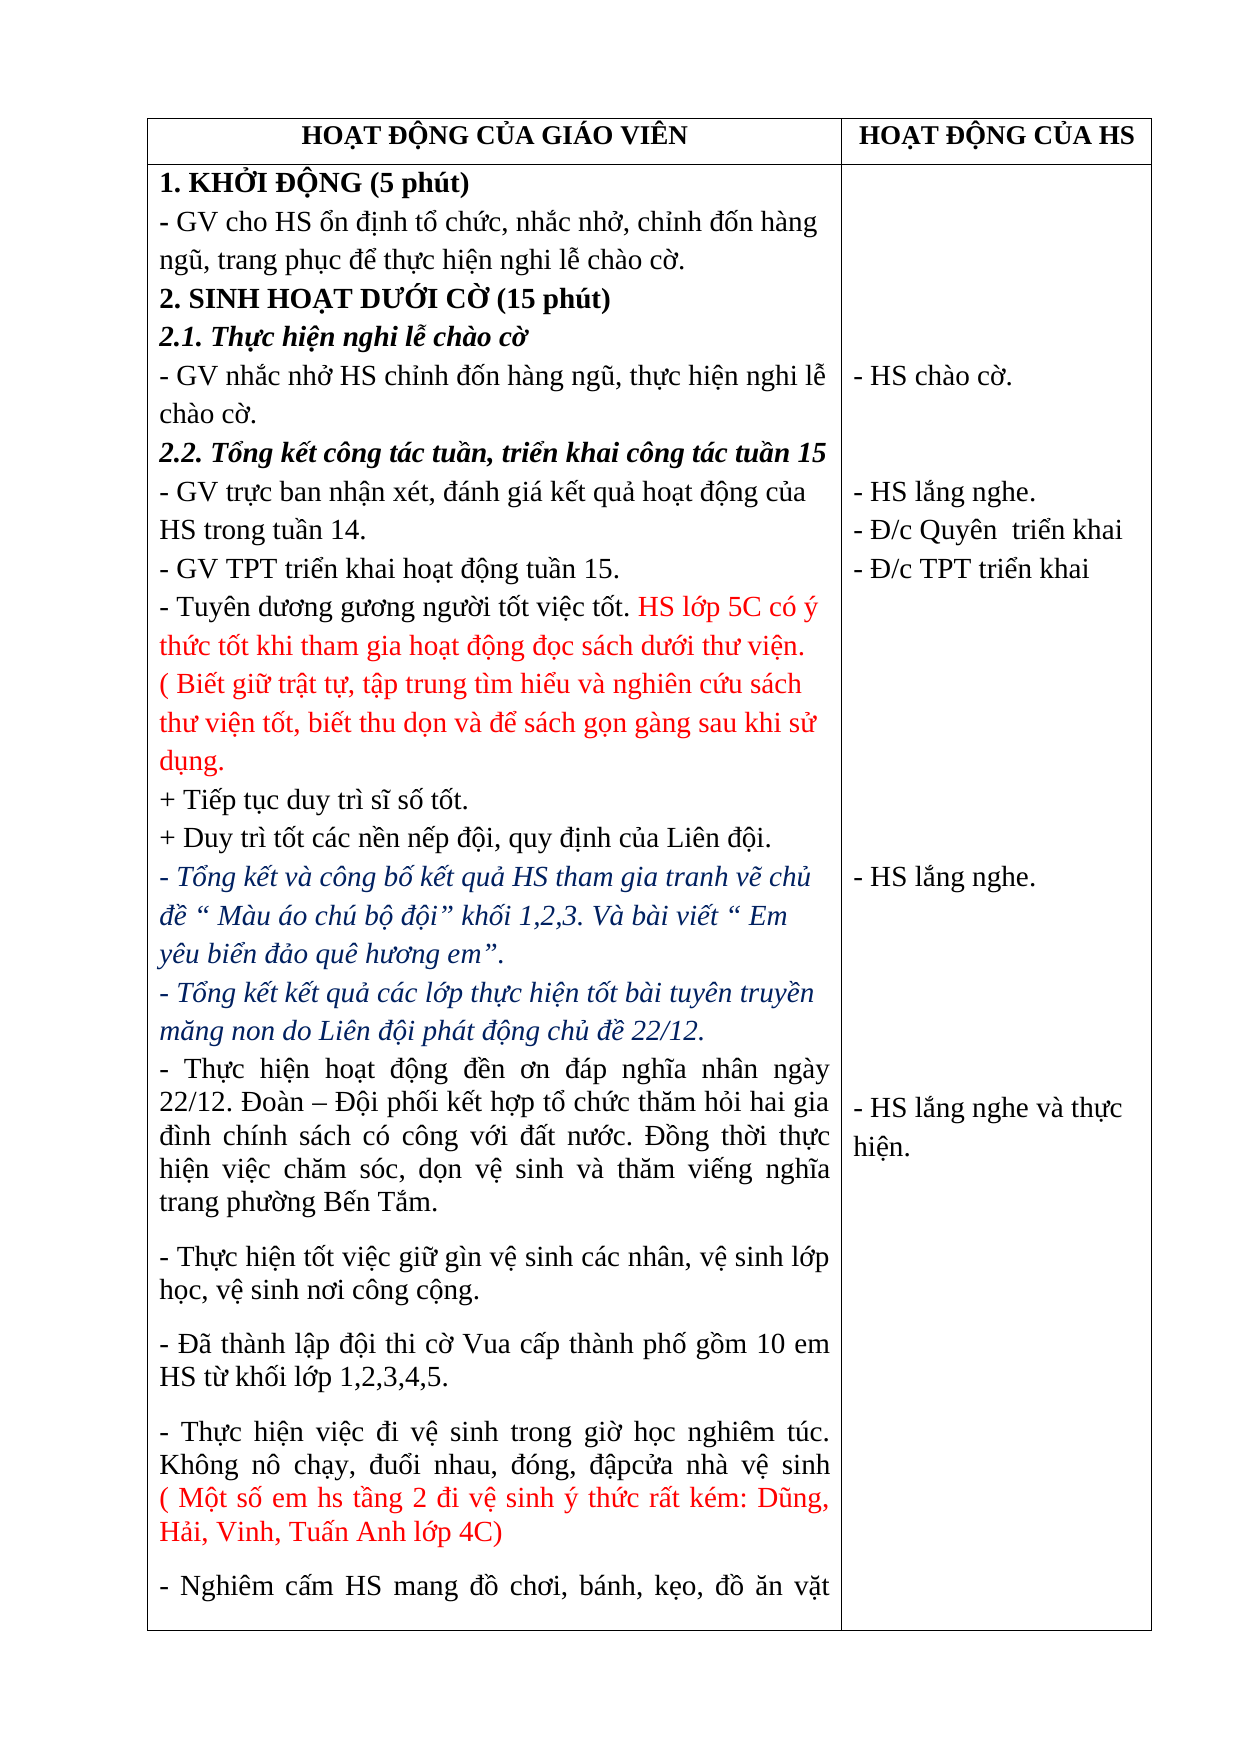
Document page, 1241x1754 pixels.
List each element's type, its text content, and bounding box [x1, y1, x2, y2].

table_header HOẠT ĐỘNG CỦA HS [842, 119, 1151, 164]
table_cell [842, 165, 1151, 1630]
table_header HOẠT ĐỘNG CỦA GIÁO VIÊN [148, 119, 841, 164]
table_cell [148, 165, 841, 1630]
